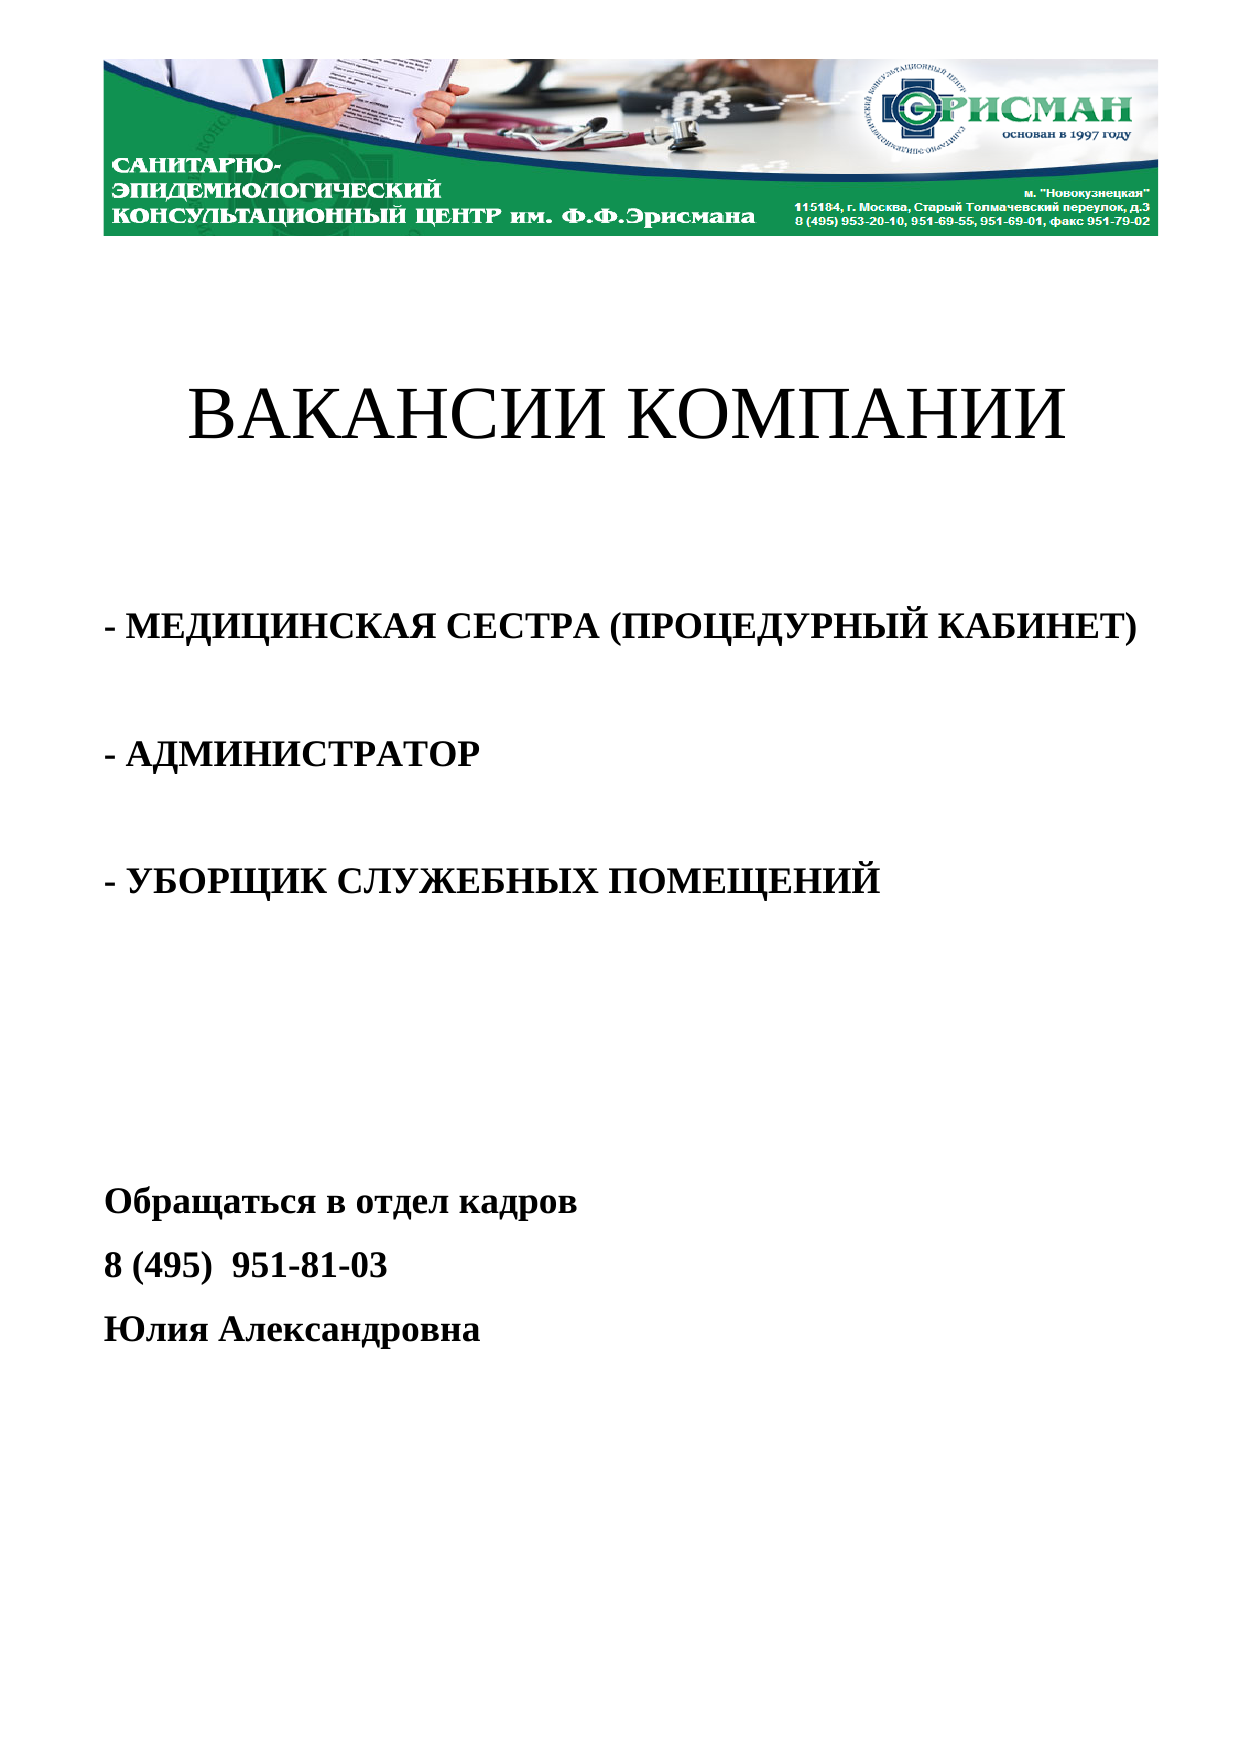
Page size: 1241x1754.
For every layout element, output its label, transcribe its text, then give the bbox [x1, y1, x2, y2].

picture [103, 59, 1159, 236]
text Обращаться в отдел кадров [103, 1179, 1152, 1222]
text - МЕДИЦИНСКАЯ СЕСТРА (ПРОЦЕДУРНЫЙ КАБИНЕТ) [103, 603, 1152, 646]
text Юлия Александровна [103, 1307, 1152, 1350]
text - УБОРЩИК СЛУЖЕБНЫХ ПОМЕЩЕНИЙ [103, 859, 1152, 902]
text ВАКАНСИИ КОМПАНИИ [103, 368, 1152, 454]
text - АДМИНИСТРАТОР [103, 731, 1152, 774]
text 8 (495) 951-81-03 [103, 1243, 1152, 1286]
